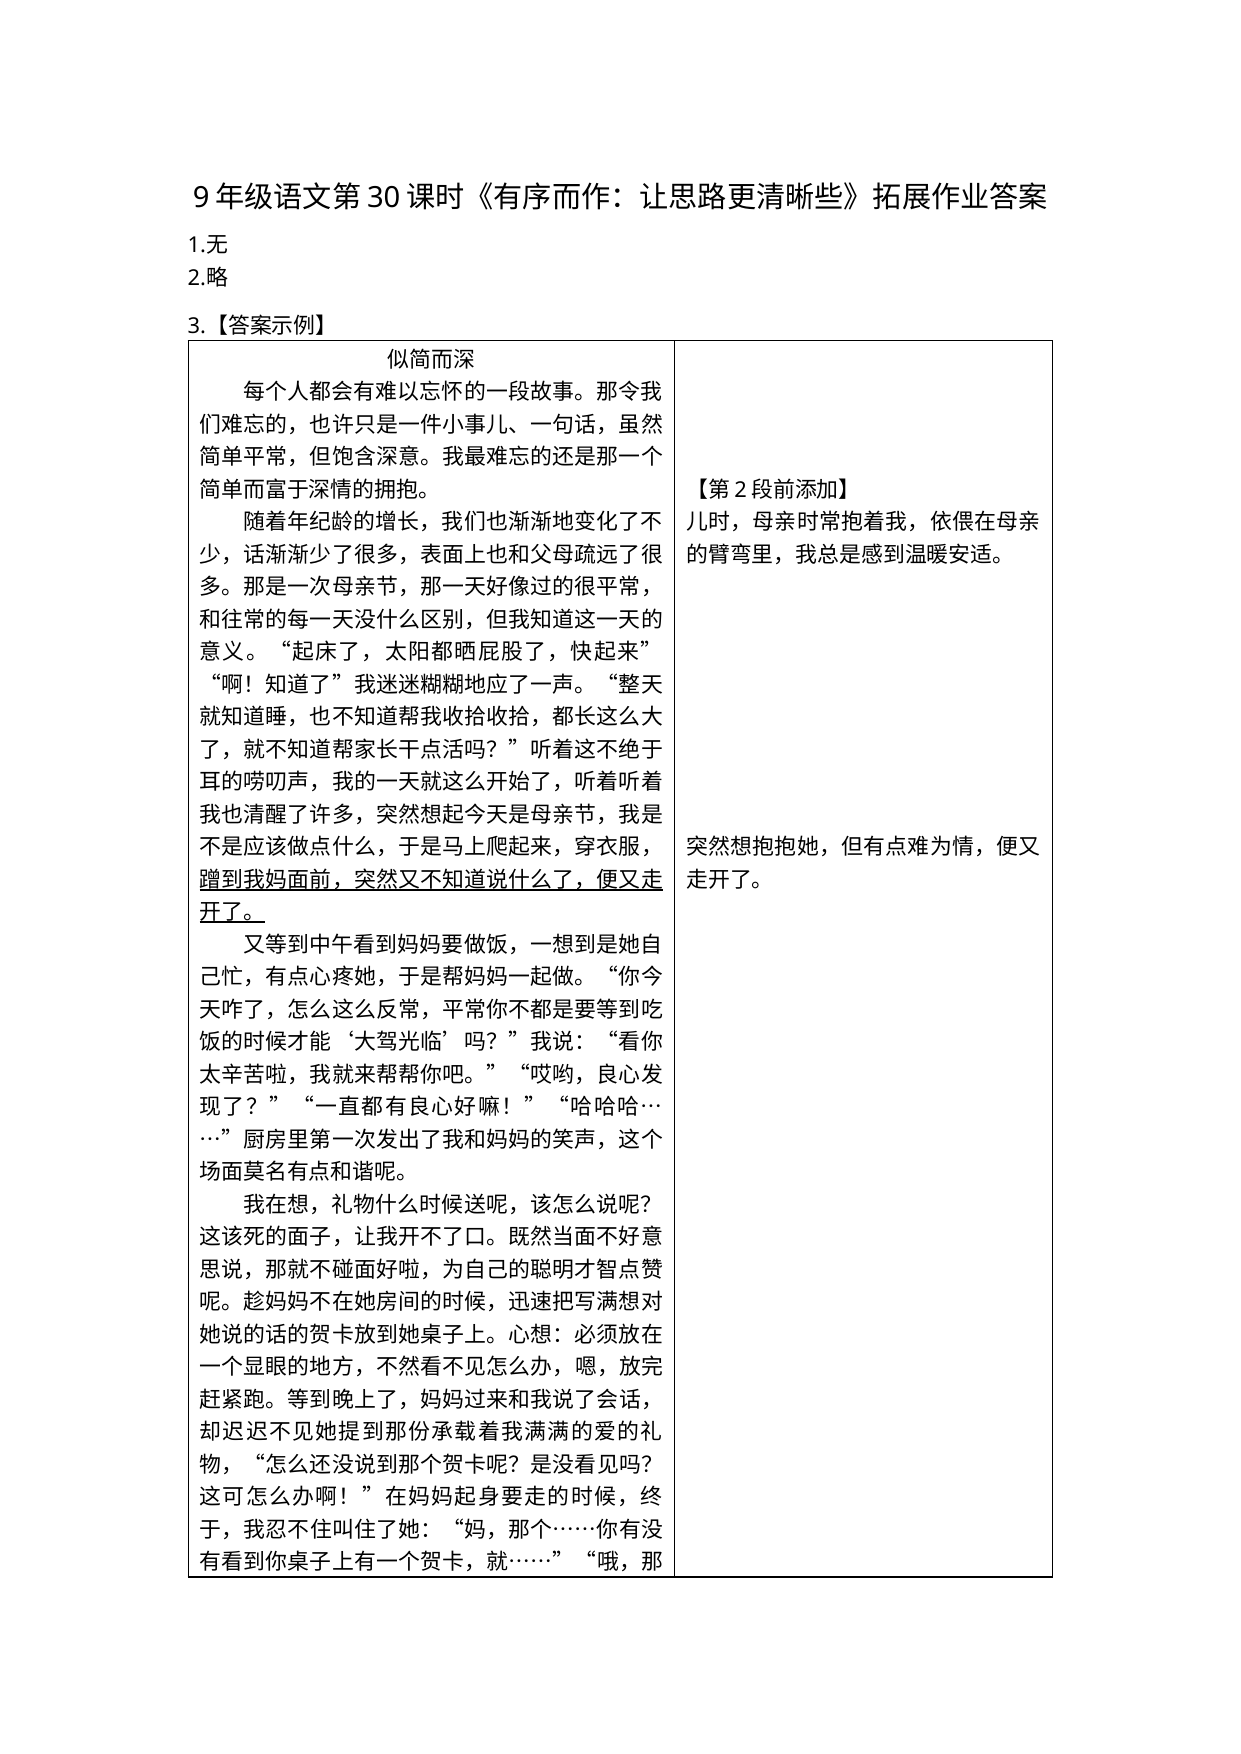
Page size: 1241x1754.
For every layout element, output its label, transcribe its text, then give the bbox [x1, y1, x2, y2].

text 3.【答案示例】 [187, 308, 1053, 340]
text 9年级语文第30课时《有序而作：让思路更清晰些》拓展作业答案 [187, 162, 1053, 227]
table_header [189, 341, 674, 1576]
text 2.略 [187, 259, 1053, 292]
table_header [675, 341, 1052, 1576]
text 1.无 [187, 227, 1053, 259]
